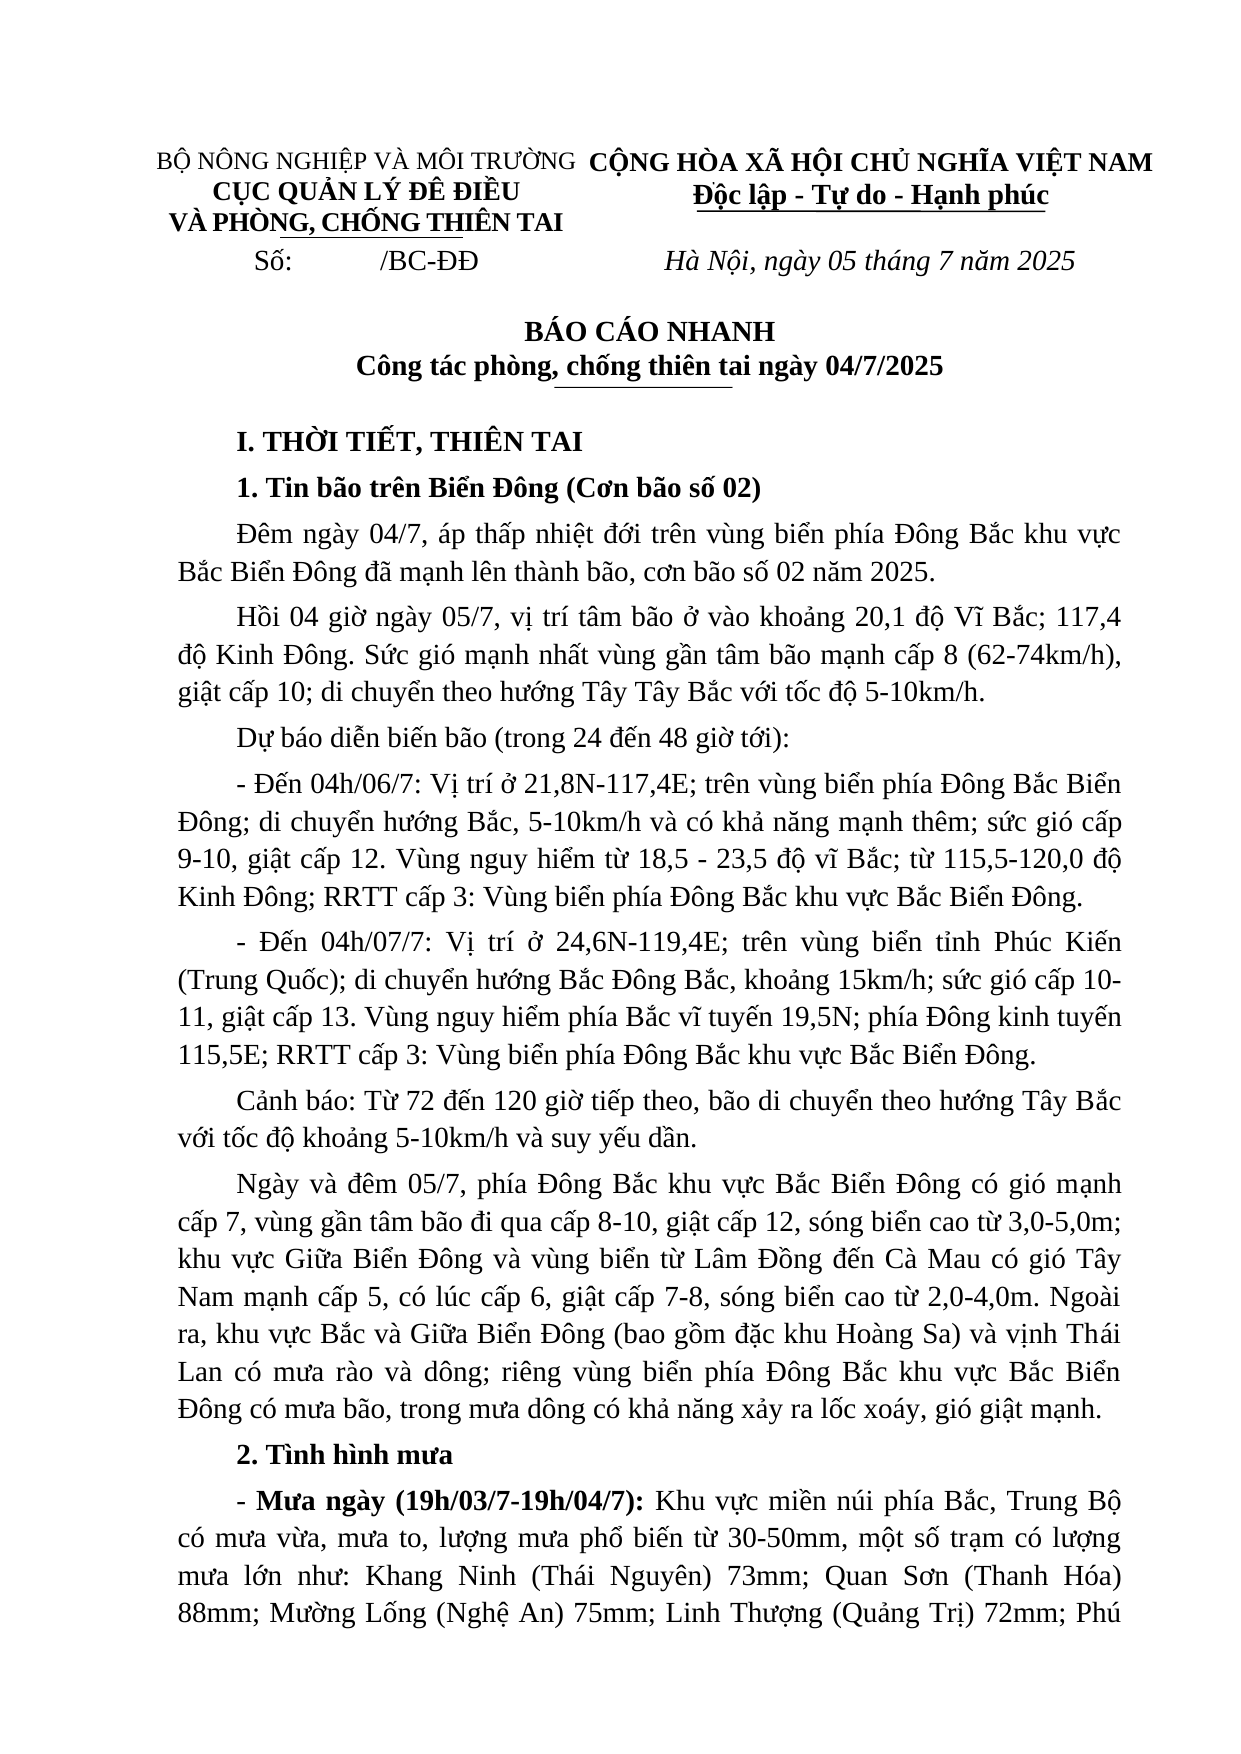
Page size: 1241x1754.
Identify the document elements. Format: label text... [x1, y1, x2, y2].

text Hồi 04 giờ ngày 05/7, vị trí tâm bão ở vào khoảng 20,1 độ Vĩ Bắc; 117,4 độ Kinh Đông. Sức gió mạnh nhất vùng gần tâm bão mạnh cấp 8 (62-74km/h), giật cấp 10; di chuyển theo hướng Tây Tây Bắc với tốc độ 5-10km/h. [177, 597, 1122, 709]
text - Đến 04h/06/7: Vị trí ở 21,8N-117,4E; trên vùng biển phía Đông Bắc Biển Đông; di chuyển hướng Bắc, 5-10km/h và có khả năng mạnh thêm; sức gió cấp 9-10, giật cấp 12. Vùng nguy hiểm từ 18,5 - 23,5 độ vĩ Bắc; từ 115,5-120,0 độ Kinh Đông; RRTT cấp 3: Vùng biển phía Đông Bắc khu vực Bắc Biển Đông. [177, 763, 1122, 913]
table_cell Hà Nội, ngày 05 tháng 7 năm 2025 [588, 237, 1154, 277]
text 1. Tin bão trên Biển Đông (Cơn bão số 02) [177, 468, 1122, 505]
text Ngày và đêm 05/7, phía Đông Bắc khu vực Bắc Biển Đông có gió mạnh cấp 7, vùng gần tâm bão đi qua cấp 8-10, giật cấp 12, sóng biển cao từ 3,0-5,0m; khu vực Giữa Biển Đông và vùng biển từ Lâm Đồng đến Cà Mau có gió Tây Nam mạnh cấp 5, có lúc cấp 6, giật cấp 7-8, sóng biển cao từ 2,0-4,0m. Ngoài ra, khu vực Bắc và Giữa Biển Đông (bao gồm đặc khu Hoàng Sa) và vịnh Thái Lan có mưa rào và dông; riêng vùng biển phía Đông Bắc khu vực Bắc Biển Đông có mưa bão, trong mưa dông có khả năng xảy ra lốc xoáy, gió giật mạnh. [177, 1163, 1122, 1426]
text Đêm ngày 04/7, áp thấp nhiệt đới trên vùng biển phía Đông Bắc khu vực Bắc Biển Đông đã mạnh lên thành bão, cơn bão số 02 năm 2025. [177, 513, 1122, 588]
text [177, 1480, 1122, 1630]
text 2. Tình hình mưa [177, 1434, 1122, 1472]
table_header CỘNG HÒA XÃ HỘI CHỦ NGHĨA VIỆT NAM Độc lập - Tự do - Hạnh phúc [588, 146, 1154, 237]
text Công tác phòng, chống thiên tai ngày 04/7/2025 [177, 348, 1122, 381]
text - Đến 04h/07/7: Vị trí ở 24,6N-119,4E; trên vùng biển tỉnh Phúc Kiến (Trung Quốc); di chuyển hướng Bắc Đông Bắc, khoảng 15km/h; sức gió cấp 10-11, giật cấp 13. Vùng nguy hiểm phía Bắc vĩ tuyến 19,5N; phía Đông kinh tuyến 115,5E; RRTT cấp 3: Vùng biển phía Đông Bắc khu vực Bắc Biển Đông. [177, 922, 1122, 1072]
text Dự báo diễn biến bão (trong 24 đến 48 giờ tới): [177, 718, 1122, 755]
text Cảnh báo: Từ 72 đến 120 giờ tiếp theo, bão di chuyển theo hướng Tây Bắc với tốc độ khoảng 5-10km/h và suy yếu dần. [177, 1080, 1122, 1155]
text I. THỜI TIẾT, THIÊN TAI [177, 422, 1122, 459]
table_header BỘ NÔNG NGHIỆP VÀ MÔI TRƯỜNG CỤC QUẢN LÝ ĐÊ ĐIỀU VÀ PHÒNG, CHỐNG THIÊN TAI [145, 146, 588, 237]
text BÁO CÁO NHANH [177, 314, 1122, 348]
table_cell Số: /BC-ĐĐ [145, 237, 588, 277]
